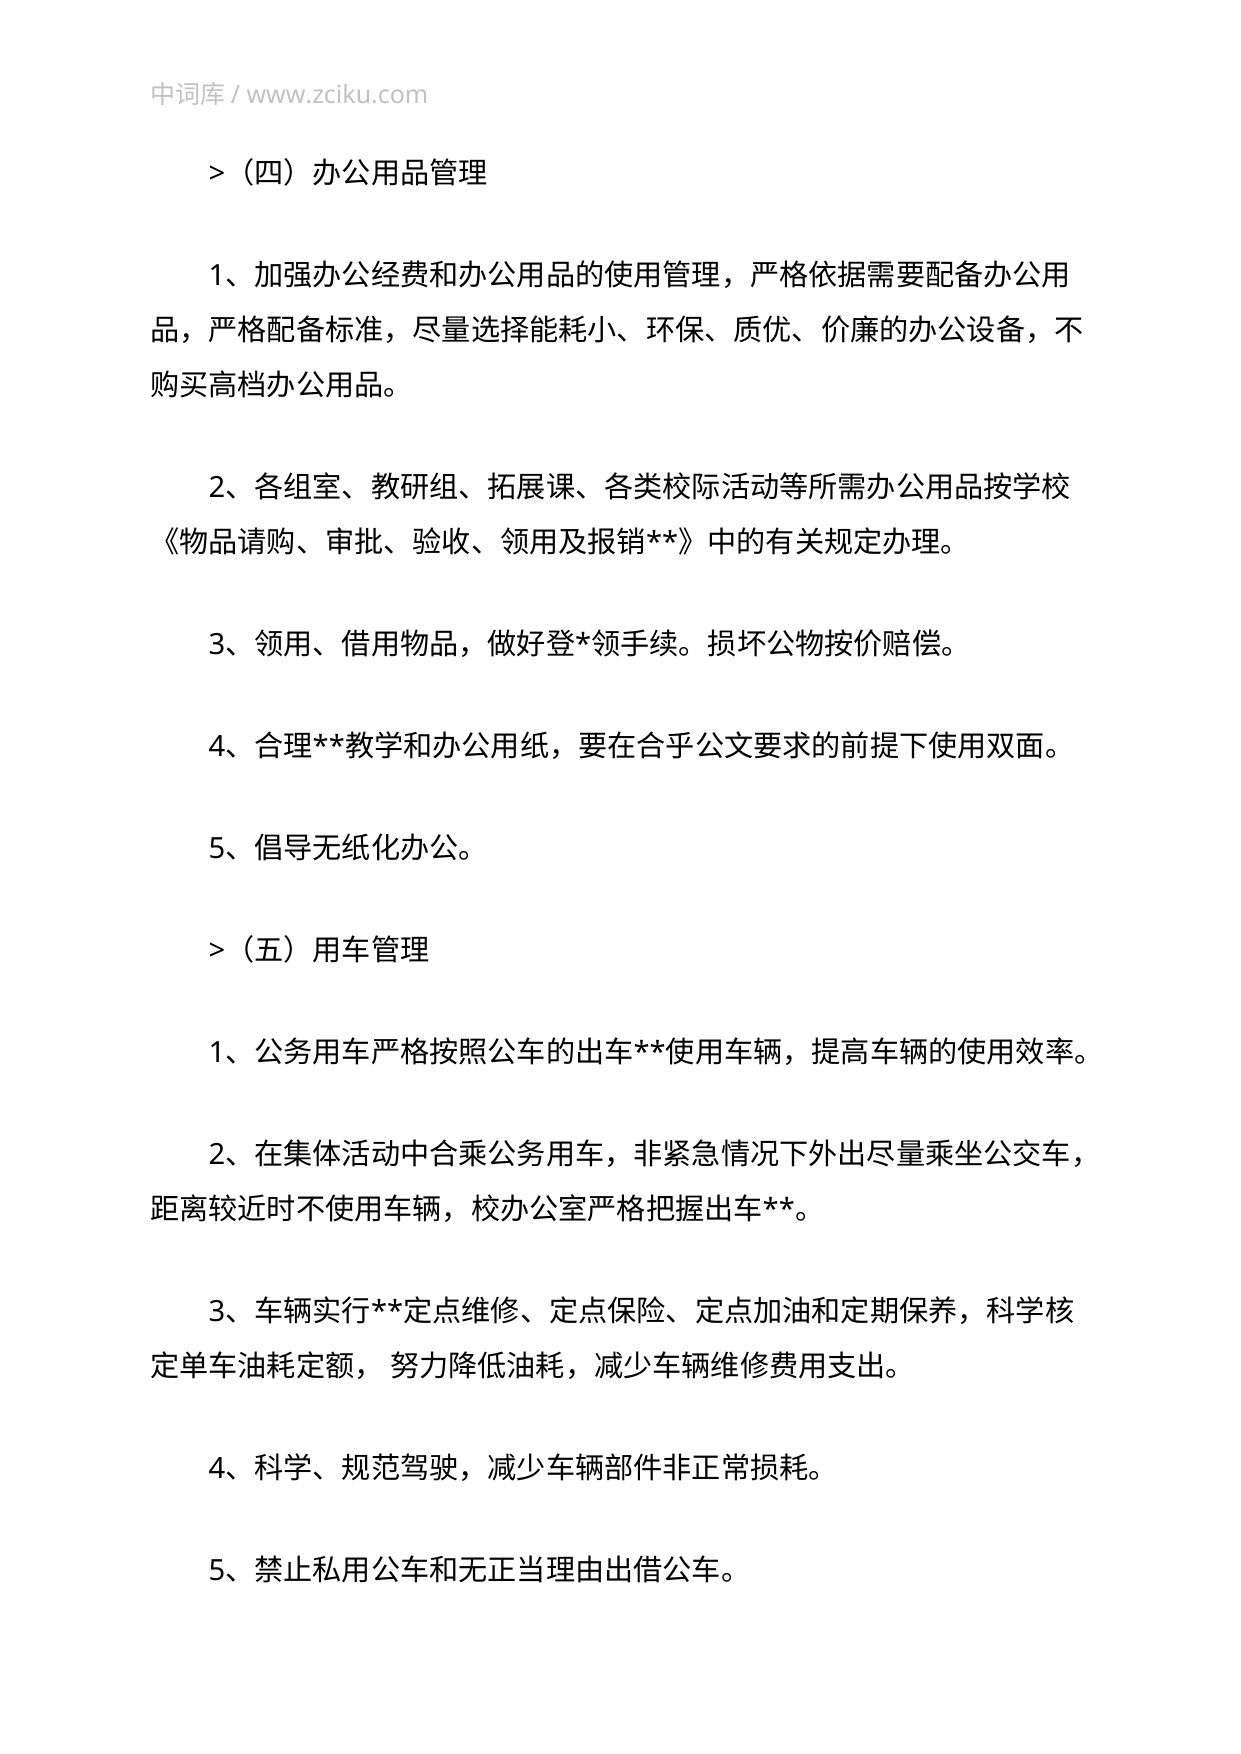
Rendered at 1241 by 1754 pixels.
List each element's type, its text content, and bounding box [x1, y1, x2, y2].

text 3、车辆实行**定点维修、定点保险、定点加油和定期保养，科学核定单车油耗定额， 努力降低油耗，减少车辆维修费用支出。 [150, 1287, 1090, 1385]
text 5、倡导无纸化办公。 [150, 824, 1090, 867]
text 4、合理**教学和办公用纸，要在合乎公文要求的前提下使用双面。 [150, 723, 1090, 765]
text 3、领用、借用物品，做好登*领手续。损坏公物按价赔偿。 [150, 621, 1090, 663]
text 1、公务用车严格按照公车的出车**使用车辆，提高车辆的使用效率。 [150, 1028, 1090, 1071]
text >（五）用车管理 [150, 927, 1090, 969]
text 1、加强办公经费和办公用品的使用管理，严格依据需要配备办公用品，严格配备标准，尽量选择能耗小、环保、质优、价廉的办公设备，不购买高档办公用品。 [150, 252, 1090, 404]
text 5、禁止私用公车和无正当理由出借公车。 [150, 1546, 1090, 1589]
text 4、科学、规范驾驶，减少车辆部件非正常损耗。 [150, 1444, 1090, 1487]
text >（四）办公用品管理 [150, 150, 1090, 192]
text 2、各组室、教研组、拓展课、各类校际活动等所需办公用品按学校《物品请购、审批、验收、领用及报销**》中的有关规定办理。 [150, 464, 1090, 561]
text 2、在集体活动中合乘公务用车，非紧急情况下外出尽量乘坐公交车，距离较近时不使用车辆，校办公室严格把握出车**。 [150, 1131, 1090, 1228]
